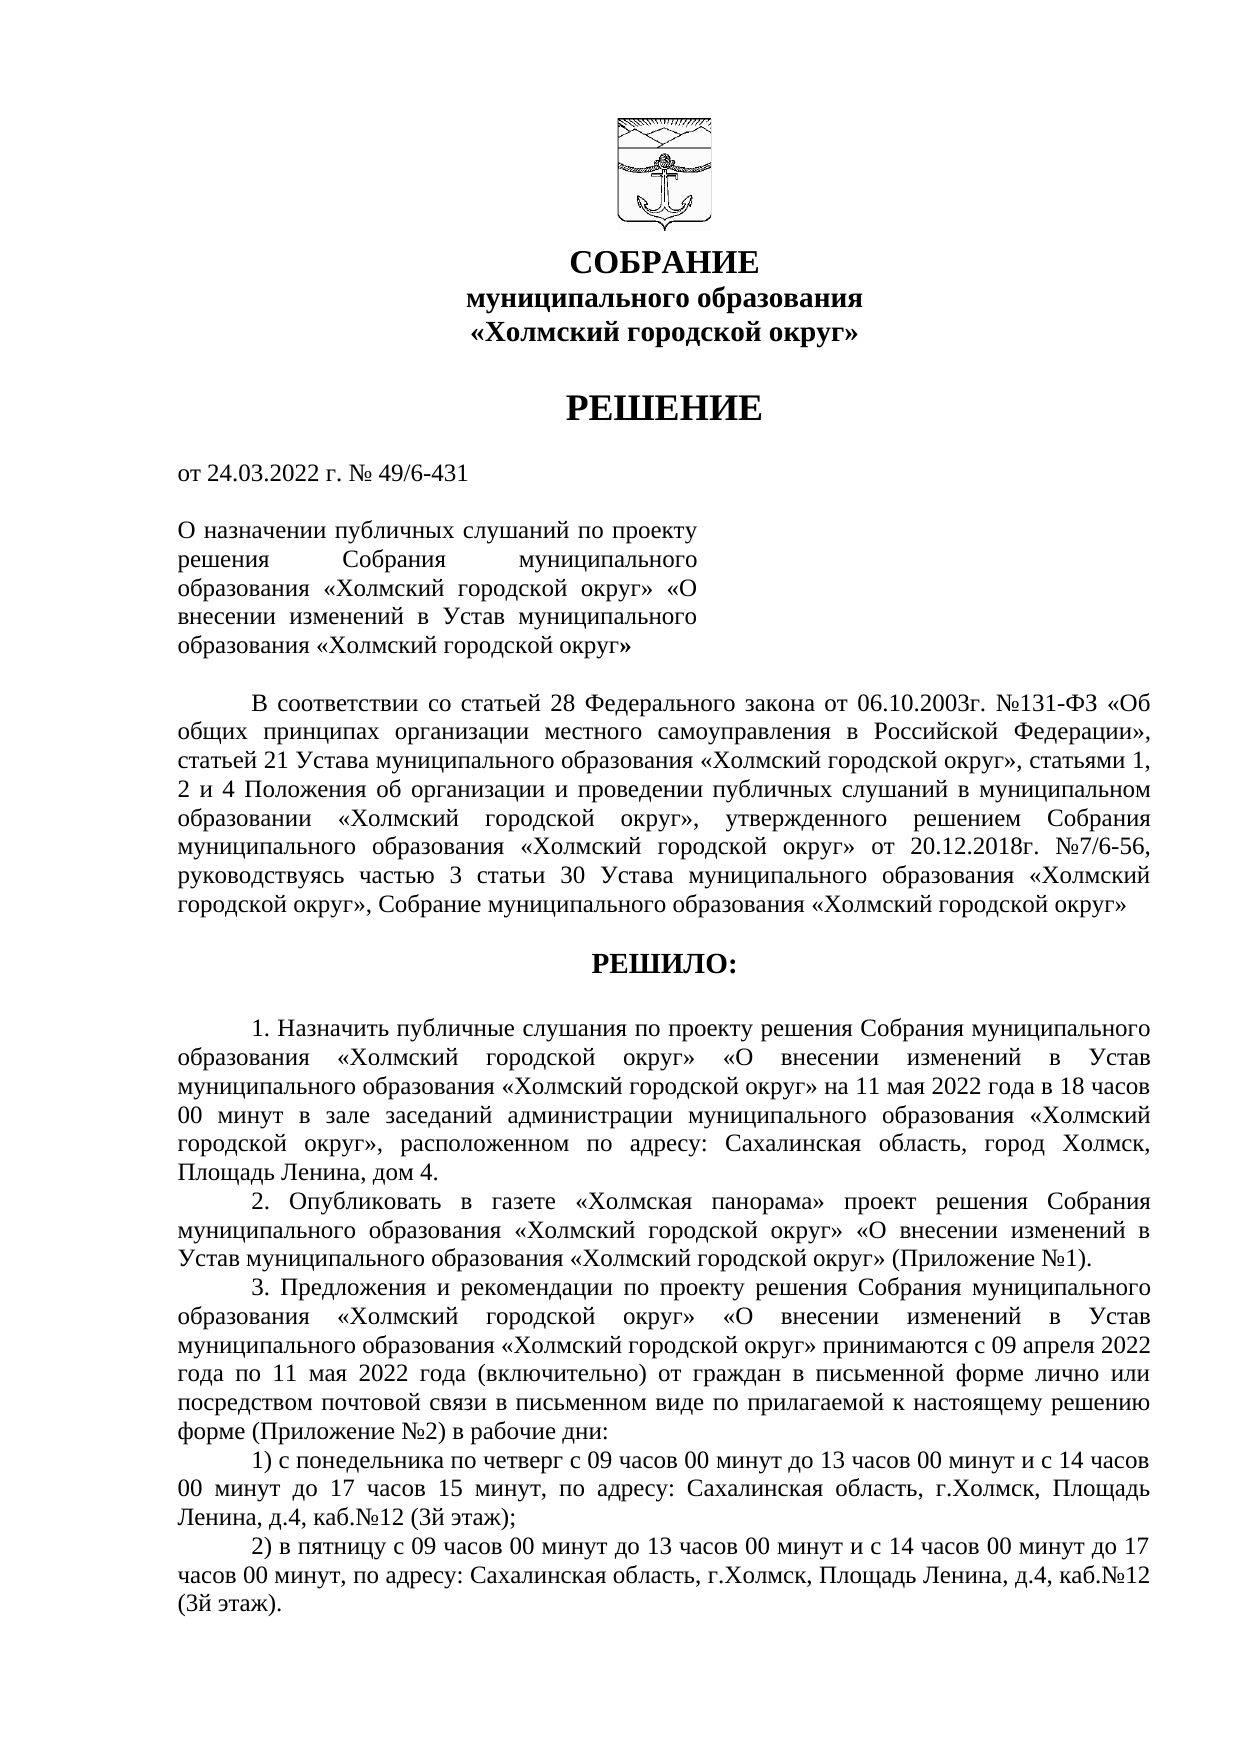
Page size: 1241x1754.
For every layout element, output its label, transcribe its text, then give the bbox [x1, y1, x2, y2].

picture [617, 118, 712, 231]
text СОБРАНИЕ [177, 242, 1152, 280]
text муниципального образования [177, 280, 1152, 314]
text РЕШЕНИЕ [177, 386, 1152, 429]
text 1. Назначить публичные слушания по проекту решения Собрания муниципального образования «Холмский городской округ» «О внесении изменений в Устав муниципального образования «Холмский городской округ» на 11 мая 2022 года в 18 часов 00 минут в зале заседаний администрации муниципального образования «Холмский городской округ», расположенном по адресу: Сахалинская область, город Холмск, Площадь Ленина, дом 4. [177, 1013, 1152, 1186]
table_header О назначении публичных слушаний по проекту решения Собрания муниципального образования «Холмский городской округ» «О внесении изменений в Устав муниципального образования «Холмский городской округ» [166, 515, 709, 659]
text РЕШИЛО: [177, 946, 1152, 980]
text В соответствии со статьей 28 Федерального закона от 06.10.2003г. №131-ФЗ «Об общих принципах организации местного самоуправления в Российской Федерации», статьей 21 Устава муниципального образования «Холмский городской округ», статьями 1, 2 и 4 Положения об организации и проведении публичных слушаний в муниципальном образовании «Холмский городской округ», утвержденного решением Собрания муниципального образования «Холмский городской округ» от 20.12.2018г. №7/6-56, руководствуясь частью 3 статьи 30 Устава муниципального образования «Холмский городской округ», Собрание муниципального образования «Холмский городской округ» [177, 688, 1152, 918]
text 2. Опубликовать в газете «Холмская панорама» проект решения Собрания муниципального образования «Холмский городской округ» «О внесении изменений в Устав муниципального образования «Холмский городской округ» (Приложение №1). [177, 1186, 1152, 1272]
text 1) с понедельника по четверг с 09 часов 00 минут до 13 часов 00 минут и с 14 часов 00 минут до 17 часов 15 минут, по адресу: Сахалинская область, г.Холмск, Площадь Ленина, д.4, каб.№12 (3й этаж); [177, 1445, 1152, 1531]
text «Холмский городской округ» [177, 314, 1152, 347]
text от 24.03.2022 г. № 49/6-431 [177, 458, 1152, 486]
text 3. Предложения и рекомендации по проекту решения Собрания муниципального образования «Холмский городской округ» «О внесении изменений в Устав муниципального образования «Холмский городской округ» принимаются с 09 апреля 2022 года по 11 мая 2022 года (включительно) от граждан в письменной форме лично или посредством почтовой связи в письменном виде по прилагаемой к настоящему решению форме (Приложение №2) в рабочие дни: [177, 1272, 1152, 1445]
text 2) в пятницу с 09 часов 00 минут до 13 часов 00 минут и с 14 часов 00 минут до 17 часов 00 минут, по адресу: Сахалинская область, г.Холмск, Площадь Ленина, д.4, каб.№12 (3й этаж). [177, 1531, 1152, 1617]
